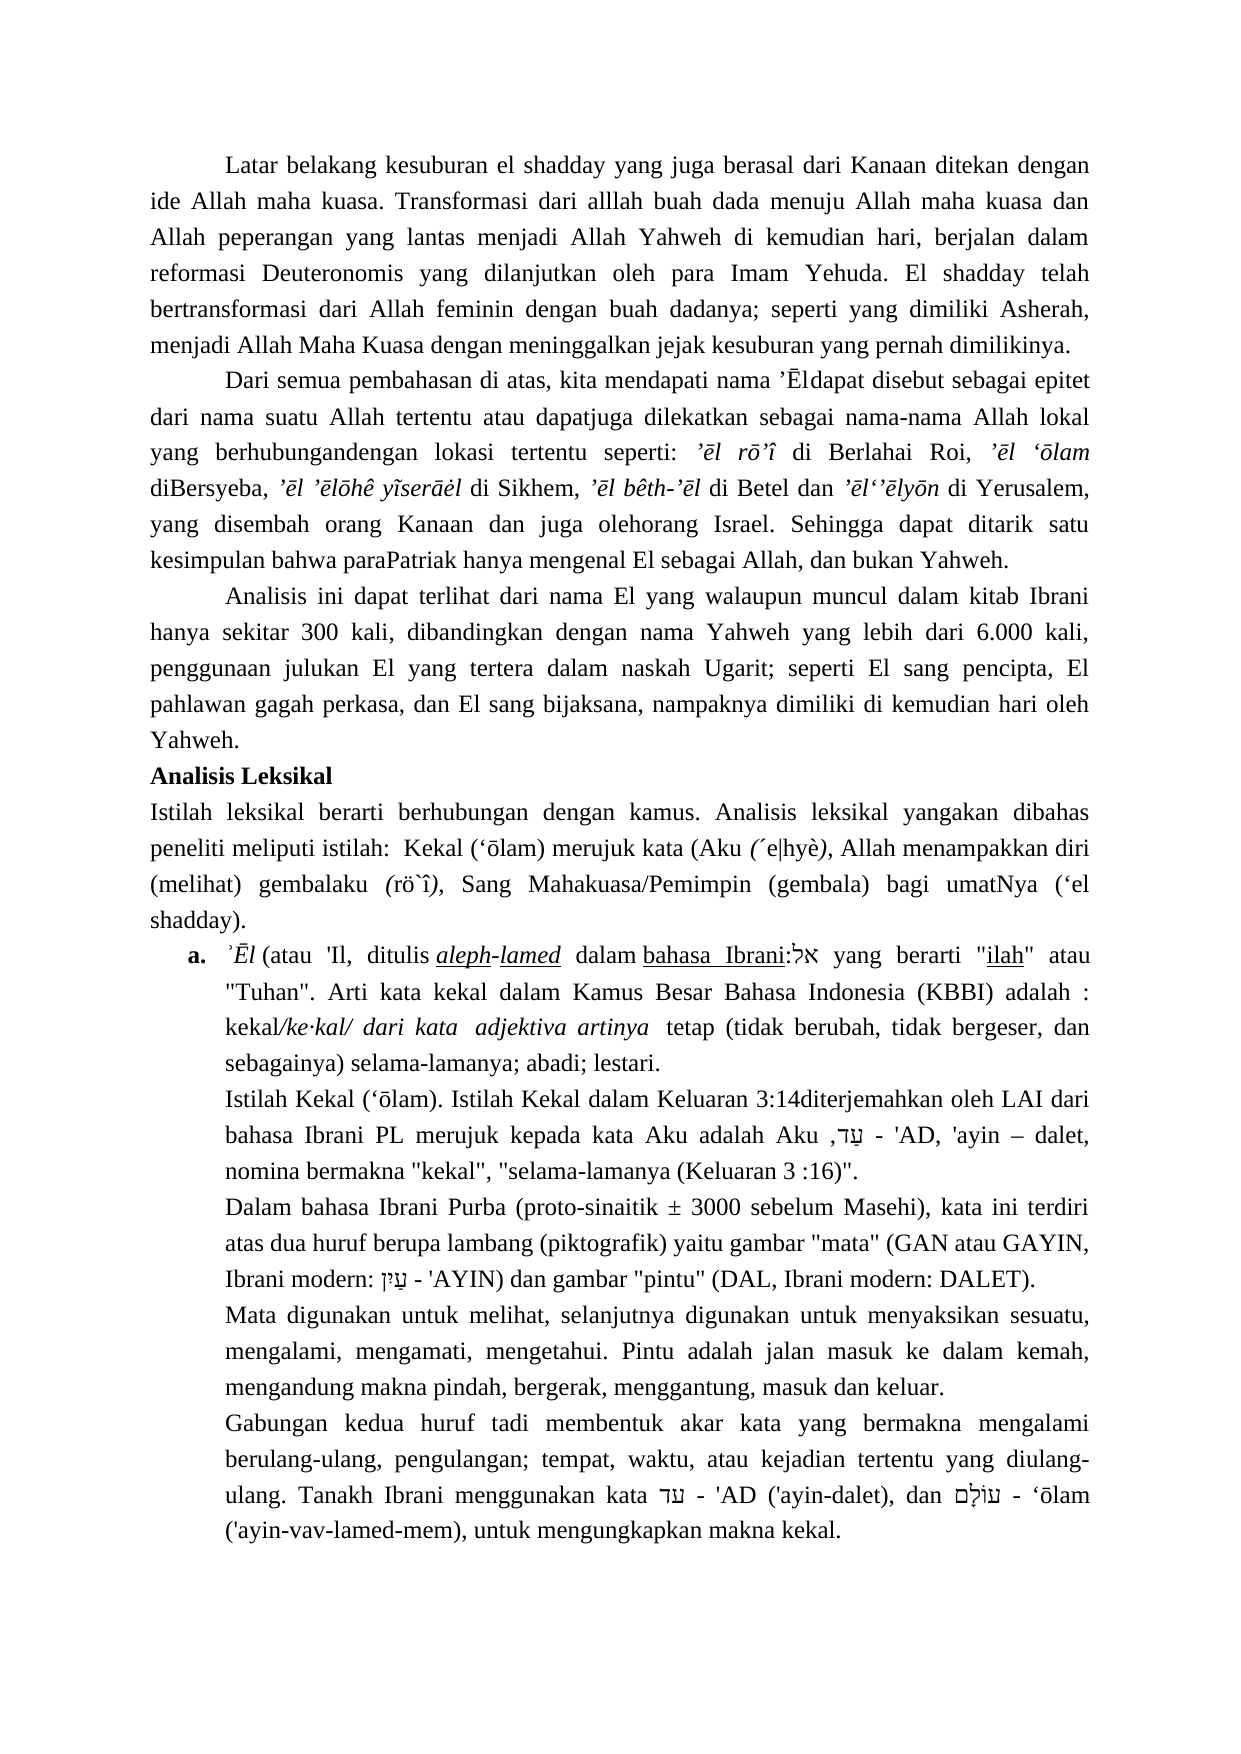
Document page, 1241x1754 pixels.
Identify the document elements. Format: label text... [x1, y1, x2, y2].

text Istilah leksikal berarti berhubungan dengan kamus. Analisis leksikal yangakan dibahas peneliti meliputi istilah: Kekal (‘ōlam) merujuk kata (Aku (´e|hyè), Allah menampakkan diri (melihat) gembalaku (rö`î), Sang Mahakuasa/Pemimpin (gembala) bagi umatNya (‘el shadday). [150, 797, 1090, 933]
text Analisis ini dapat terlihat dari nama El yang walaupun muncul dalam kitab Ibrani hanya sekitar 300 kali, dibandingkan dengan nama Yahweh yang lebih dari 6.000 kali, penggunaan julukan El yang tertera dalam naskah Ugarit; seperti El sang pencipta, El pahlawan gagah perkasa, dan El sang bijaksana, nampaknya dimiliki di kemudian hari oleh Yahweh. [150, 581, 1090, 754]
text Analisis Leksikal [150, 761, 1090, 790]
text Gabungan kedua huruf tadi membentuk akar kata yang bermakna mengalami berulang-ulang, pengulangan; tempat, waktu, atau kejadian tertentu yang diulang-ulang. Tanakh Ibrani menggunakan kata עד - 'AD ('ayin-dalet), dan עוֹלָם - ‘ōlam ('ayin-vav-lamed-mem), untuk mengungkapkan makna kekal. [225, 1408, 1090, 1544]
list Dalam bahasa Ibrani Purba (proto-sinaitik ± 3000 sebelum Masehi), kata ini terdiri atas dua huruf berupa lambang (piktografik) yaitu gambar "mata" (GAN atau GAYIN, Ibrani modern: עַיִן - 'AYIN) dan gambar "pintu" (DAL, Ibrani modern: DALET). [225, 1192, 1090, 1293]
list ʾĒl (atau 'Il, ditulis aleph-lamed dalam bahasa Ibrani:אל yang berarti "ilah" atau "Tuhan". Arti kata kekal dalam Kamus Besar Bahasa Indonesia (KBBI) adalah : kekal/ke·kal/ dari kata adjektiva artinya tetap (tidak berubah, tidak bergeser, dan sebagainya) selama-lamanya; abadi; lestari. [187, 941, 1090, 1077]
text Dari semua pembahasan di atas, kita mendapati nama ’Ēldapat disebut sebagai epitet dari nama suatu Allah tertentu atau dapatjuga dilekatkan sebagai nama-nama Allah lokal yang berhubungandengan lokasi tertentu seperti: ’ēl rō’î di Berlahai Roi, ’ēl ‘ōlam diBersyeba, ’ēl ’ēlōhê yĩserāėl di Sikhem, ’ēl bêth-’ēl di Betel dan ’ēl‘’ēlyōn di Yerusalem, yang disembah orang Kanaan dan juga olehorang Israel. Sehingga dapat ditarik satu kesimpulan bahwa paraPatriak hanya mengenal El sebagai Allah, dan bukan Yahweh. [150, 366, 1090, 574]
text Latar belakang kesuburan el shadday yang juga berasal dari Kanaan ditekan dengan ide Allah maha kuasa. Transformasi dari alllah buah dada menuju Allah maha kuasa dan Allah peperangan yang lantas menjadi Allah Yahweh di kemudian hari, berjalan dalam reformasi Deuteronomis yang dilanjutkan oleh para Imam Yehuda. El shadday telah bertransformasi dari Allah feminin dengan buah dadanya; seperti yang dimiliki Asherah, menjadi Allah Maha Kuasa dengan meninggalkan jejak kesuburan yang pernah dimilikinya. [150, 150, 1090, 358]
text Istilah Kekal (‘ōlam). Istilah Kekal dalam Keluaran 3:14diterjemahkan oleh LAI dari bahasa Ibrani PL merujuk kepada kata Aku adalah Aku ,עַד - 'AD, 'ayin – dalet, nomina bermakna "kekal", "selama-lamanya (Keluaran 3 :16)". [225, 1084, 1090, 1185]
text Mata digunakan untuk melihat, selanjutnya digunakan untuk menyaksikan sesuatu, mengalami, mengamati, mengetahui. Pintu adalah jalan masuk ke dalam kemah, mengandung makna pindah, bergerak, menggantung, masuk dan keluar. [225, 1300, 1090, 1401]
